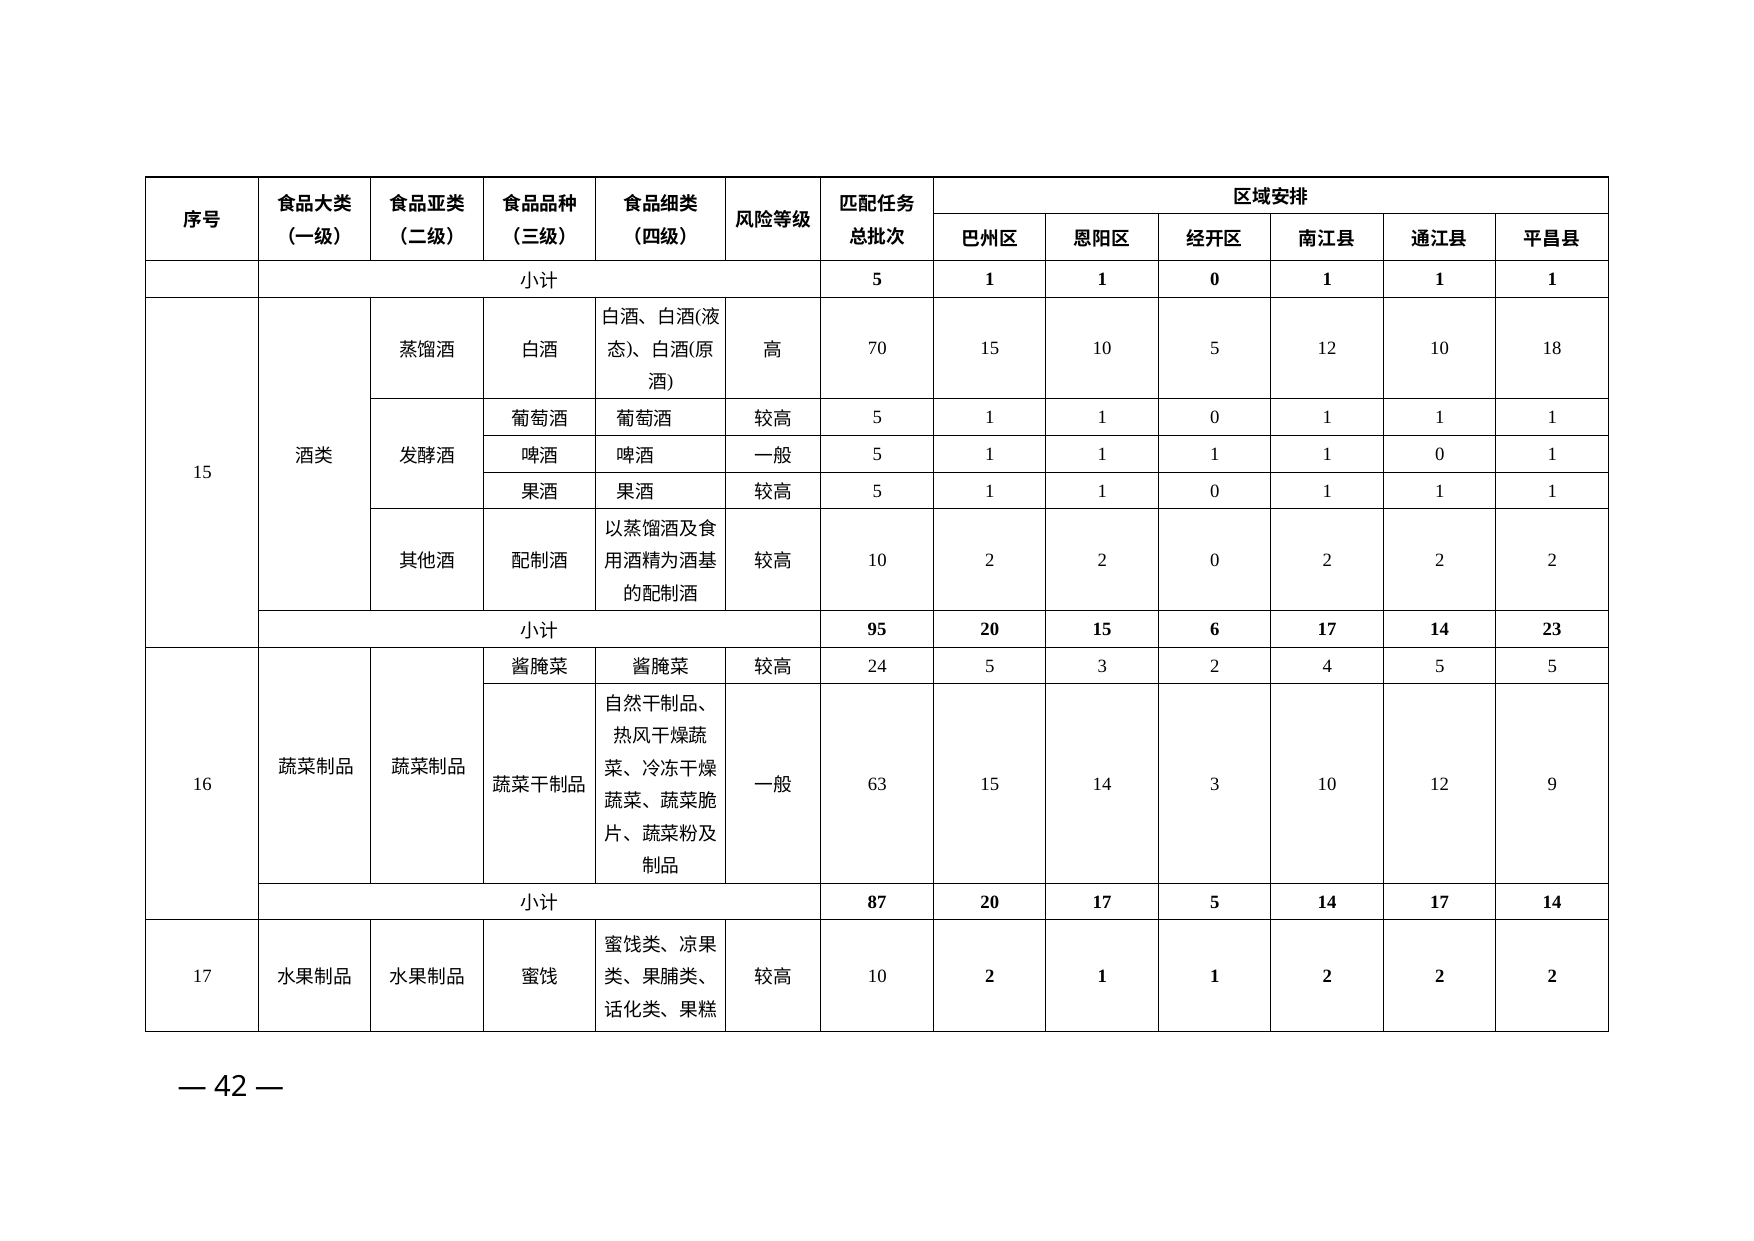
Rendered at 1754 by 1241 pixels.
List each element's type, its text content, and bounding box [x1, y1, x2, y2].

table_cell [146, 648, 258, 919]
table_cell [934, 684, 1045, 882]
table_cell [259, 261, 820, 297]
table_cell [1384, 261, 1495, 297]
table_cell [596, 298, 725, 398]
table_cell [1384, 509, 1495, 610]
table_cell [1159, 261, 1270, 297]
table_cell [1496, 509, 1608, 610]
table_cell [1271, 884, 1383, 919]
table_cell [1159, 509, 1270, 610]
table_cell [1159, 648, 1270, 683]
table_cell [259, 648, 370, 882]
table_cell 巴州区 [934, 214, 1045, 260]
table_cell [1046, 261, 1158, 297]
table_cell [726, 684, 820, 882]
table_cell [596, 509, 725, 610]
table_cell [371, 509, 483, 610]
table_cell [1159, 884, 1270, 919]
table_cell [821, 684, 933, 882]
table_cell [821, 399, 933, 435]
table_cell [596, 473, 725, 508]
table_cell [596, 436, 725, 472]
table_header 食品大类 （一级） [259, 178, 370, 260]
table_cell 南江县 [1271, 214, 1383, 260]
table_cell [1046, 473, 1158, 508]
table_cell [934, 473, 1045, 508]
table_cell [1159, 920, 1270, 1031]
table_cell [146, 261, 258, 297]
table_header 食品细类 （四级） [596, 178, 725, 260]
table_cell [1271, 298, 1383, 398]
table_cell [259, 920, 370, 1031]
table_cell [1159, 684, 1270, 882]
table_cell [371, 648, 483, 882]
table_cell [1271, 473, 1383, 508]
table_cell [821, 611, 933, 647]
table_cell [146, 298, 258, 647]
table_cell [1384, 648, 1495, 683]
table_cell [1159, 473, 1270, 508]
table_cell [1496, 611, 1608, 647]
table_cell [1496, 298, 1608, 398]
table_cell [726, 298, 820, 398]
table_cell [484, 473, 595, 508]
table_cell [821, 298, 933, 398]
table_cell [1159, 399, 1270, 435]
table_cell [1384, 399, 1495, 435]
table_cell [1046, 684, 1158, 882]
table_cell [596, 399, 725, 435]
table_header 风险等级 [726, 178, 820, 260]
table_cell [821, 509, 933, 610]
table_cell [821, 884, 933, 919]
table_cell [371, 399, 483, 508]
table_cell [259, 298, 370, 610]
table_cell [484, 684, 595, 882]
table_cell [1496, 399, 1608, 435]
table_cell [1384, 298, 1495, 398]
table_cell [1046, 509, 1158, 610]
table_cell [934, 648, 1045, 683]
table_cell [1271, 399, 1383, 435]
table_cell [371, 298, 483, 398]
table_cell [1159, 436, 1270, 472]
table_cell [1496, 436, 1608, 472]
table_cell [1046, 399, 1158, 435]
table_cell 经开区 [1159, 214, 1270, 260]
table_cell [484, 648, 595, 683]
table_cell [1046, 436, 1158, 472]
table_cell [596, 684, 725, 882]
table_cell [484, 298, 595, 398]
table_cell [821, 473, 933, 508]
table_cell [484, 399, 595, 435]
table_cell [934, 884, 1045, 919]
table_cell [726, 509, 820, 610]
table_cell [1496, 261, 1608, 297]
table_header 食品品种 （三级） [484, 178, 595, 260]
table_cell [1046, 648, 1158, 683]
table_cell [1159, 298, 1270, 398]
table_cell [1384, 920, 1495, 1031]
table_cell 恩阳区 [1046, 214, 1158, 260]
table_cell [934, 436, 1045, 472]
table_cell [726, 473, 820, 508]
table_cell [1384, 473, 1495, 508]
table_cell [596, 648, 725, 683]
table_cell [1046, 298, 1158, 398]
table_header 区域安排 [934, 178, 1608, 213]
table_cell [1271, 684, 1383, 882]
table_header 食品亚类 （二级） [371, 178, 483, 260]
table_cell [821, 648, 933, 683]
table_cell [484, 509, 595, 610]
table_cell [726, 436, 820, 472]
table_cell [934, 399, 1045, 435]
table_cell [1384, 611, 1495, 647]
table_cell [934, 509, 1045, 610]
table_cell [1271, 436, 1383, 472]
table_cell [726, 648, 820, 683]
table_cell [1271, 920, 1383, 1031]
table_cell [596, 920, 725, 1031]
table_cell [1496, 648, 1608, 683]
table_header 匹配任务 总批次 [821, 178, 933, 260]
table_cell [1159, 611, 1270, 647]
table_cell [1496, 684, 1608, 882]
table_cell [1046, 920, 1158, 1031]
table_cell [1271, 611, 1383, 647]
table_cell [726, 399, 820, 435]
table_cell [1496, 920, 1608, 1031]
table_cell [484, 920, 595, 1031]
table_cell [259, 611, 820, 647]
table_header 序号 [146, 178, 258, 260]
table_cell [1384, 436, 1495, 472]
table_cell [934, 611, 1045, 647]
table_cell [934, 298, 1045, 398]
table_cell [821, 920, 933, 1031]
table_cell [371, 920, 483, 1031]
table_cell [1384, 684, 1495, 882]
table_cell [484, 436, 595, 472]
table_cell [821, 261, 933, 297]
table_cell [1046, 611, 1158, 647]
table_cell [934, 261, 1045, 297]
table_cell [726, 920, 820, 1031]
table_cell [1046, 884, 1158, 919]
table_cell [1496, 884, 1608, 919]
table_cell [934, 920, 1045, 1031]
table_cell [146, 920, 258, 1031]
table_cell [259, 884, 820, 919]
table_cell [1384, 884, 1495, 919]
table_cell 平昌县 [1496, 214, 1608, 260]
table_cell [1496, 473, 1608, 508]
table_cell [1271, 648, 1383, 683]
table_cell 通江县 [1384, 214, 1495, 260]
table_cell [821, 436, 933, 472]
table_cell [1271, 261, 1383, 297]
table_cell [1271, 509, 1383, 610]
